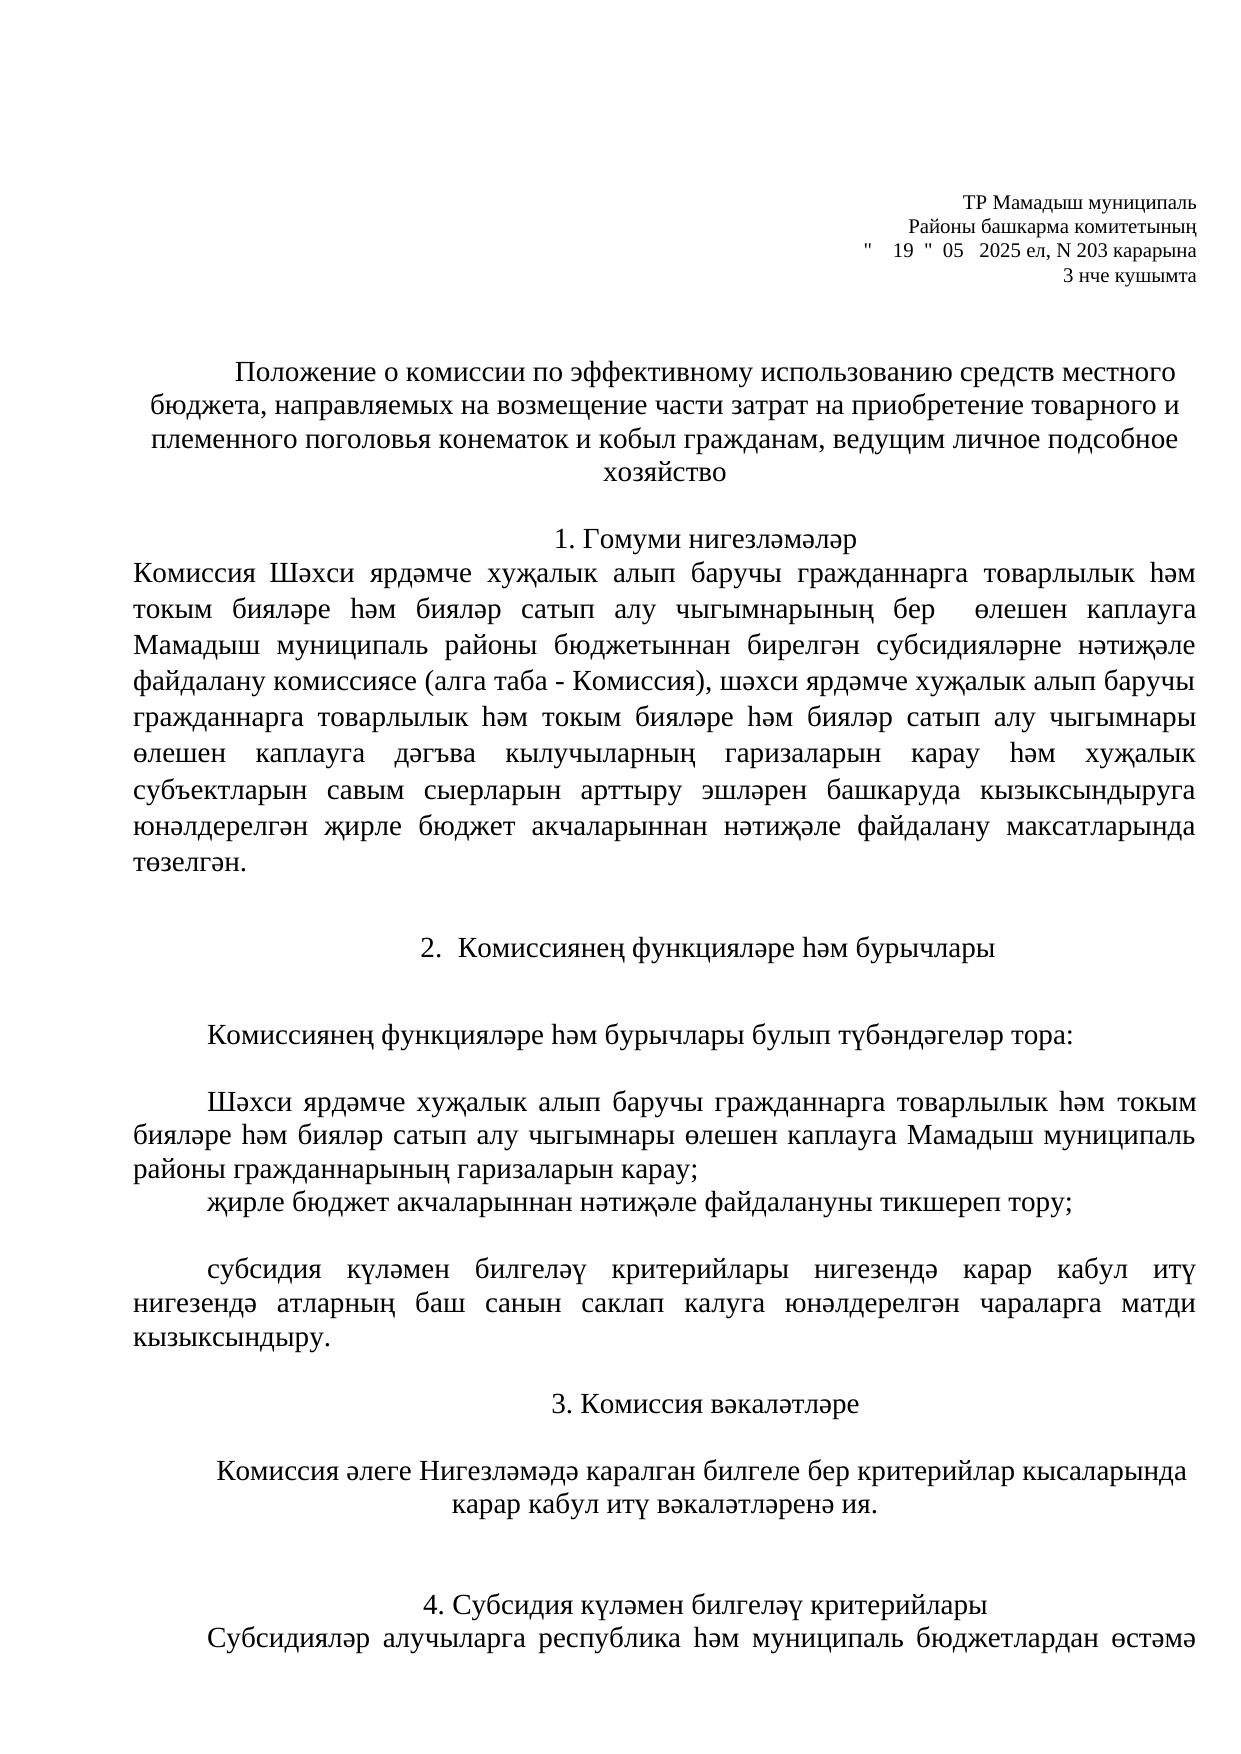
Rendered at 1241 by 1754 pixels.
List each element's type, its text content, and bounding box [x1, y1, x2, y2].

text Комиссия Шәхси ярдәмче хуҗалык алып баручы гражданнарга товарлылык һәм токым бияләре һәм бияләр сатып алу чыгымнарының бер өлешен каплауга Мамадыш муниципаль районы бюджетыннан бирелгән субсидияләрне нәтиҗәле файдалану комиссиясе (алга таба - Комиссия), шәхси ярдәмче хуҗалык алып баручы гражданнарга товарлылык һәм токым бияләре һәм бияләр сатып алу чыгымнары өлешен каплауга дәгъва кылучыларның гаризаларын карау һәм хуҗалык субъектларын савым сыерларын арттыру эшләрен башкаруда кызыксындыруга юнәлдерелгән җирле бюджет акчаларыннан нәтиҗәле файдалану максатларында төзелгән. [133, 555, 1197, 878]
text Положение о комиссии по эффективному использованию средств местного бюджета, направляемых на возмещение части затрат на приобретение товарного и племенного поголовья конематок и кобыл гражданам, ведущим личное подсобное хозяйство [133, 354, 1197, 488]
text 1. Гомуми нигезләмәләр [133, 521, 1197, 555]
text Комиссиянең функцияләре һәм бурычлары булып түбәндәгеләр тора: [133, 1017, 1197, 1050]
text 3. Комиссия вәкаләтләре [133, 1386, 1197, 1419]
text Районы башкарма комитетының [133, 214, 1197, 238]
text " 19 " 05 2025 ел, N 203 карарына [133, 238, 1197, 262]
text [133, 1621, 1197, 1654]
list Комиссиянең функцияләре һәм бурычлары [219, 930, 1197, 964]
text Комиссия әлеге Нигезләмәдә каралган билгеле бер критерийлар кысаларында карар кабул итү вәкаләтләренә ия. [133, 1453, 1197, 1520]
text субсидия күләмен билгеләү критерийлары нигезендә карар кабул итү нигезендә атларның баш санын саклап калуга юнәлдерелгән чараларга матди кызыксындыру. [133, 1252, 1197, 1352]
text Шәхси ярдәмче хуҗалык алып баручы гражданнарга товарлылык һәм токым бияләре һәм бияләр сатып алу чыгымнары өлешен каплауга Мамадыш муниципаль районы гражданнарының гаризаларын карау; [133, 1084, 1197, 1184]
text 3 нче кушымта [133, 262, 1197, 287]
text җирле бюджет акчаларыннан нәтиҗәле файдалануны тикшереп тору; [133, 1184, 1197, 1218]
text 4. Субсидия күләмен билгеләү критерийлары [133, 1587, 1197, 1621]
text ТР Мамадыш муниципаль [133, 190, 1197, 214]
